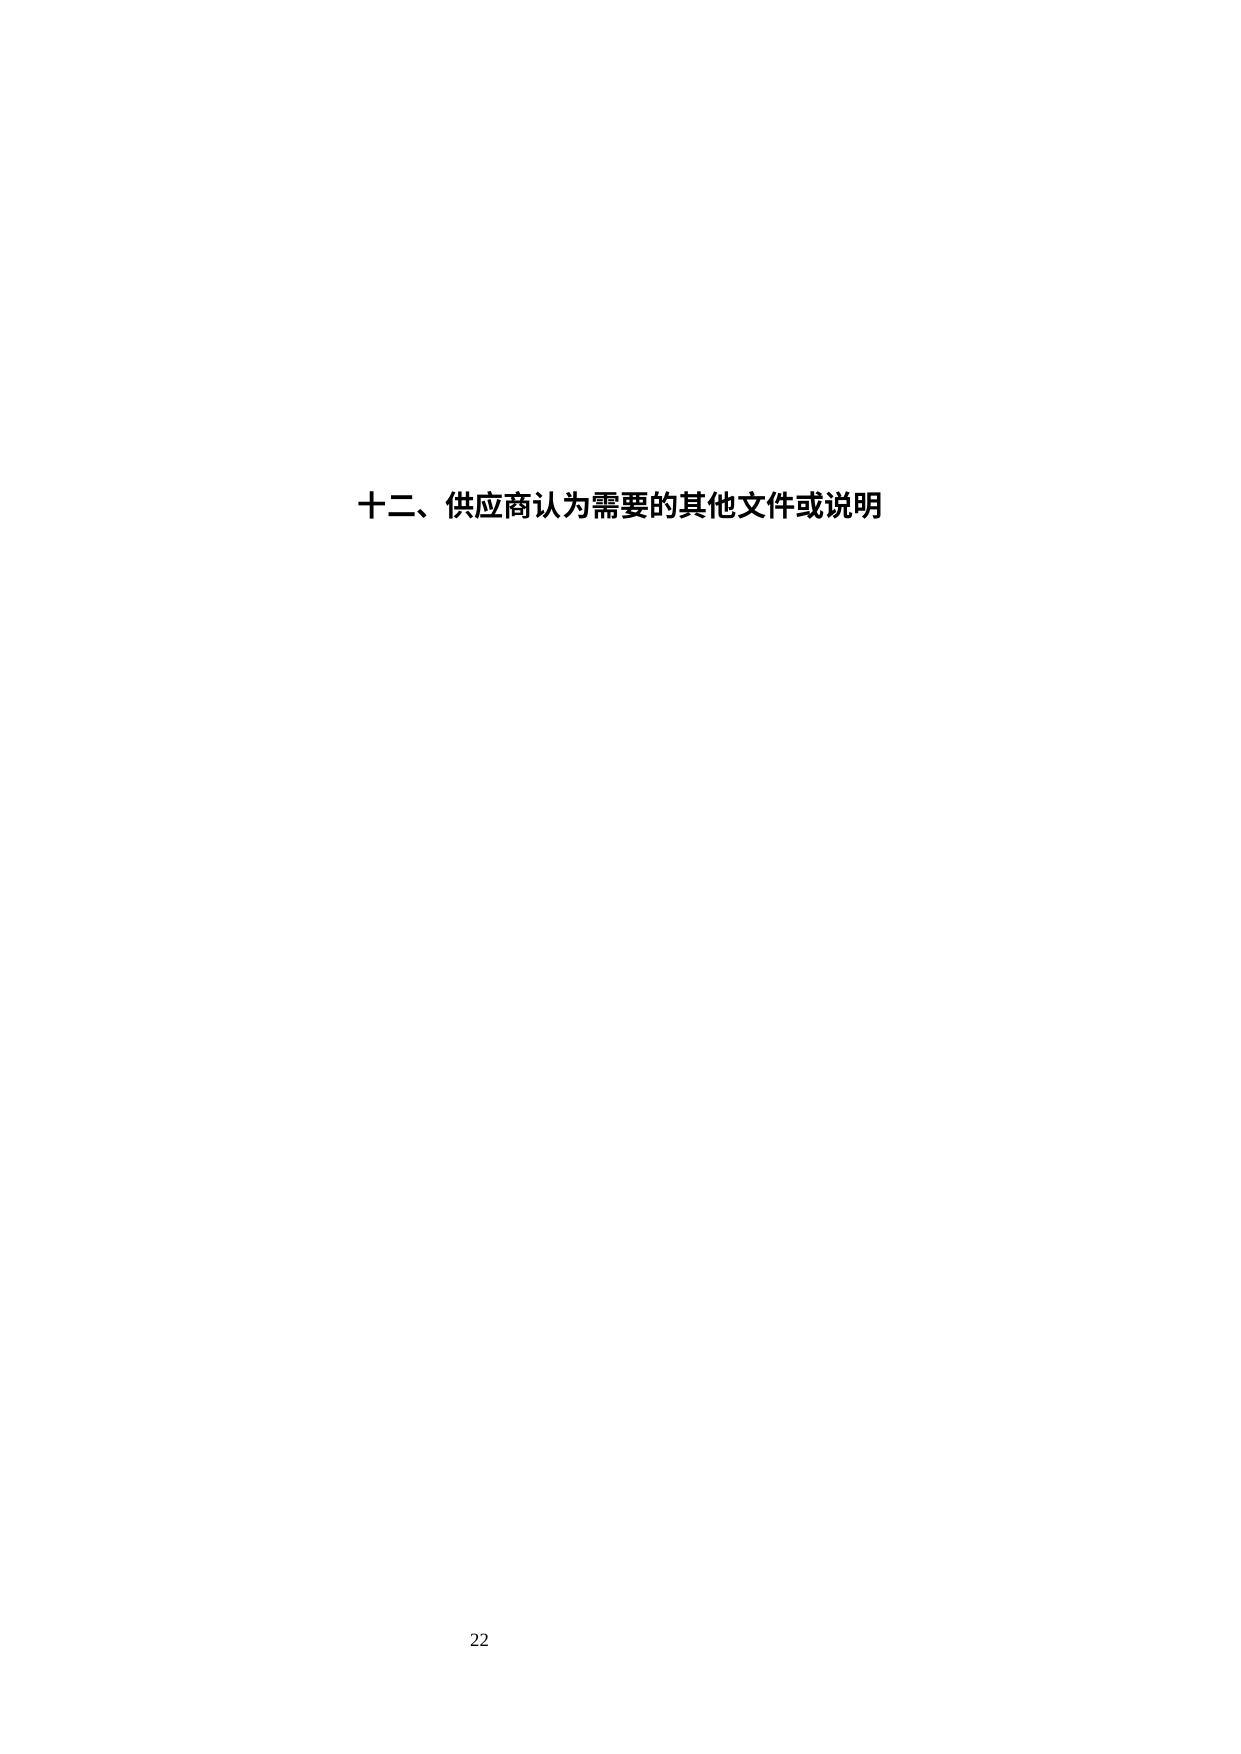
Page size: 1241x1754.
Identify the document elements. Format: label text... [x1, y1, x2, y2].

list 十二、供应商认为需要的其他文件或说明 [142, 471, 1098, 536]
